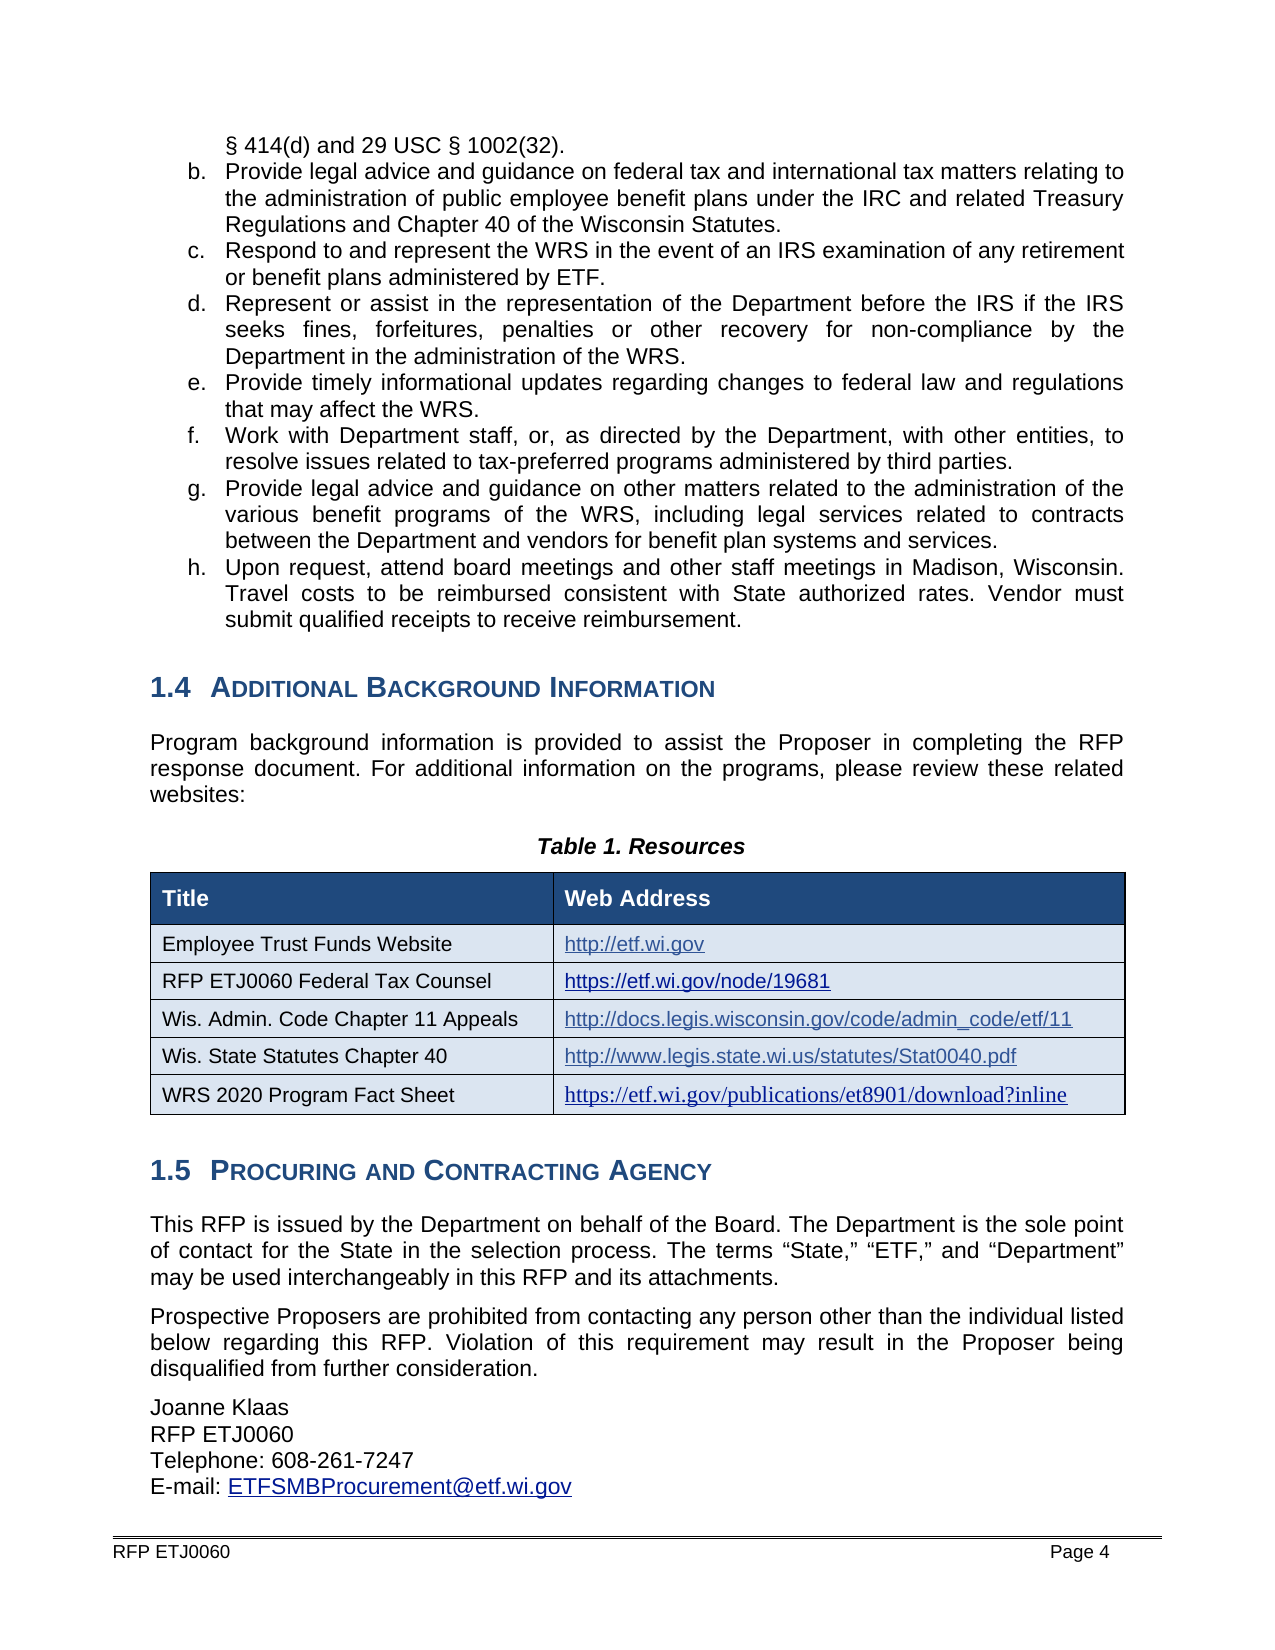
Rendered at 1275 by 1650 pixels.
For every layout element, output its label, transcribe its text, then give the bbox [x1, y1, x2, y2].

list Provide legal advice and guidance on other matters related to the administration of the various benefit programs of the WRS, including legal services related to contracts between the Department and vendors for benefit plan systems and services. [187, 474, 1125, 554]
table_cell http://etf.wi.gov [554, 925, 1124, 962]
list Provide timely informational updates regarding changes to federal law and regulations that may affect the WRS. [187, 369, 1125, 422]
table_cell http://docs.legis.wisconsin.gov/code/admin_code/etf/11 [554, 1000, 1124, 1037]
text Program background information is provided to assist the Proposer in completing the RFP response document. For additional information on the programs, please review these related websites: [150, 729, 1125, 808]
table_cell WRS 2020 Program Fact Sheet [151, 1075, 553, 1114]
table_cell Employee Trust Funds Website [151, 925, 553, 962]
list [187, 132, 1125, 158]
list Work with Department staff, or, as directed by the Department, with other entities, to resolve issues related to tax-preferred programs administered by third parties. [187, 422, 1125, 474]
table_header Web Address [554, 873, 1124, 924]
table_cell https://etf.wi.gov/node/19681 [554, 963, 1124, 999]
table_cell https://etf.wi.gov/publications/et8901/download?inline [554, 1075, 1124, 1114]
table_cell RFP ETJ0060 Federal Tax Counsel [151, 963, 553, 999]
text Joanne Klaas [150, 1394, 1125, 1421]
list Upon request, attend board meetings and other staff meetings in Madison, Wisconsin. Travel costs to be reimbursed consistent with State authorized rates. Vendor must submit qualified receipts to receive reimbursement. [187, 554, 1125, 633]
subtitle Procuring and Contracting Agency [150, 1152, 1125, 1186]
text Prospective Proposers are prohibited from contacting any person other than the individual listed below regarding this RFP. Violation of this requirement may result in the Proposer being disqualified from further consideration. [150, 1303, 1125, 1382]
list Represent or assist in the representation of the Department before the IRS if the IRS seeks fines, forfeitures, penalties or other recovery for non-compliance by the Department in the administration of the WRS. [187, 290, 1125, 369]
text Telephone: 608-261-7247 [150, 1447, 1125, 1473]
table_cell Wis. State Statutes Chapter 40 [151, 1038, 553, 1074]
table_header Title [151, 873, 553, 924]
text E-mail: ETFSMBProcurement@etf.wi.gov [150, 1473, 1125, 1499]
text RFP ETJ0060 [150, 1421, 1125, 1447]
list Respond to and represent the WRS in the event of an IRS examination of any retirement or benefit plans administered by ETF. [187, 237, 1125, 290]
table_cell Wis. Admin. Code Chapter 11 Appeals [151, 1000, 553, 1037]
text This RFP is issued by the Department on behalf of the Board. The Department is the sole point of contact for the State in the selection process. The terms “State,” “ETF,” and “Department” may be used interchangeably in this RFP and its attachments. [150, 1211, 1125, 1290]
table_cell http://www.legis.state.wi.us/statutes/Stat0040.pdf [554, 1038, 1124, 1074]
subtitle Additional Background Information [150, 670, 1125, 704]
list Provide legal advice and guidance on federal tax and international tax matters relating to the administration of public employee benefit plans under the IRC and related Treasury Regulations and Chapter 40 of the Wisconsin Statutes. [187, 158, 1125, 237]
text Table 1. Resources [159, 833, 1125, 859]
